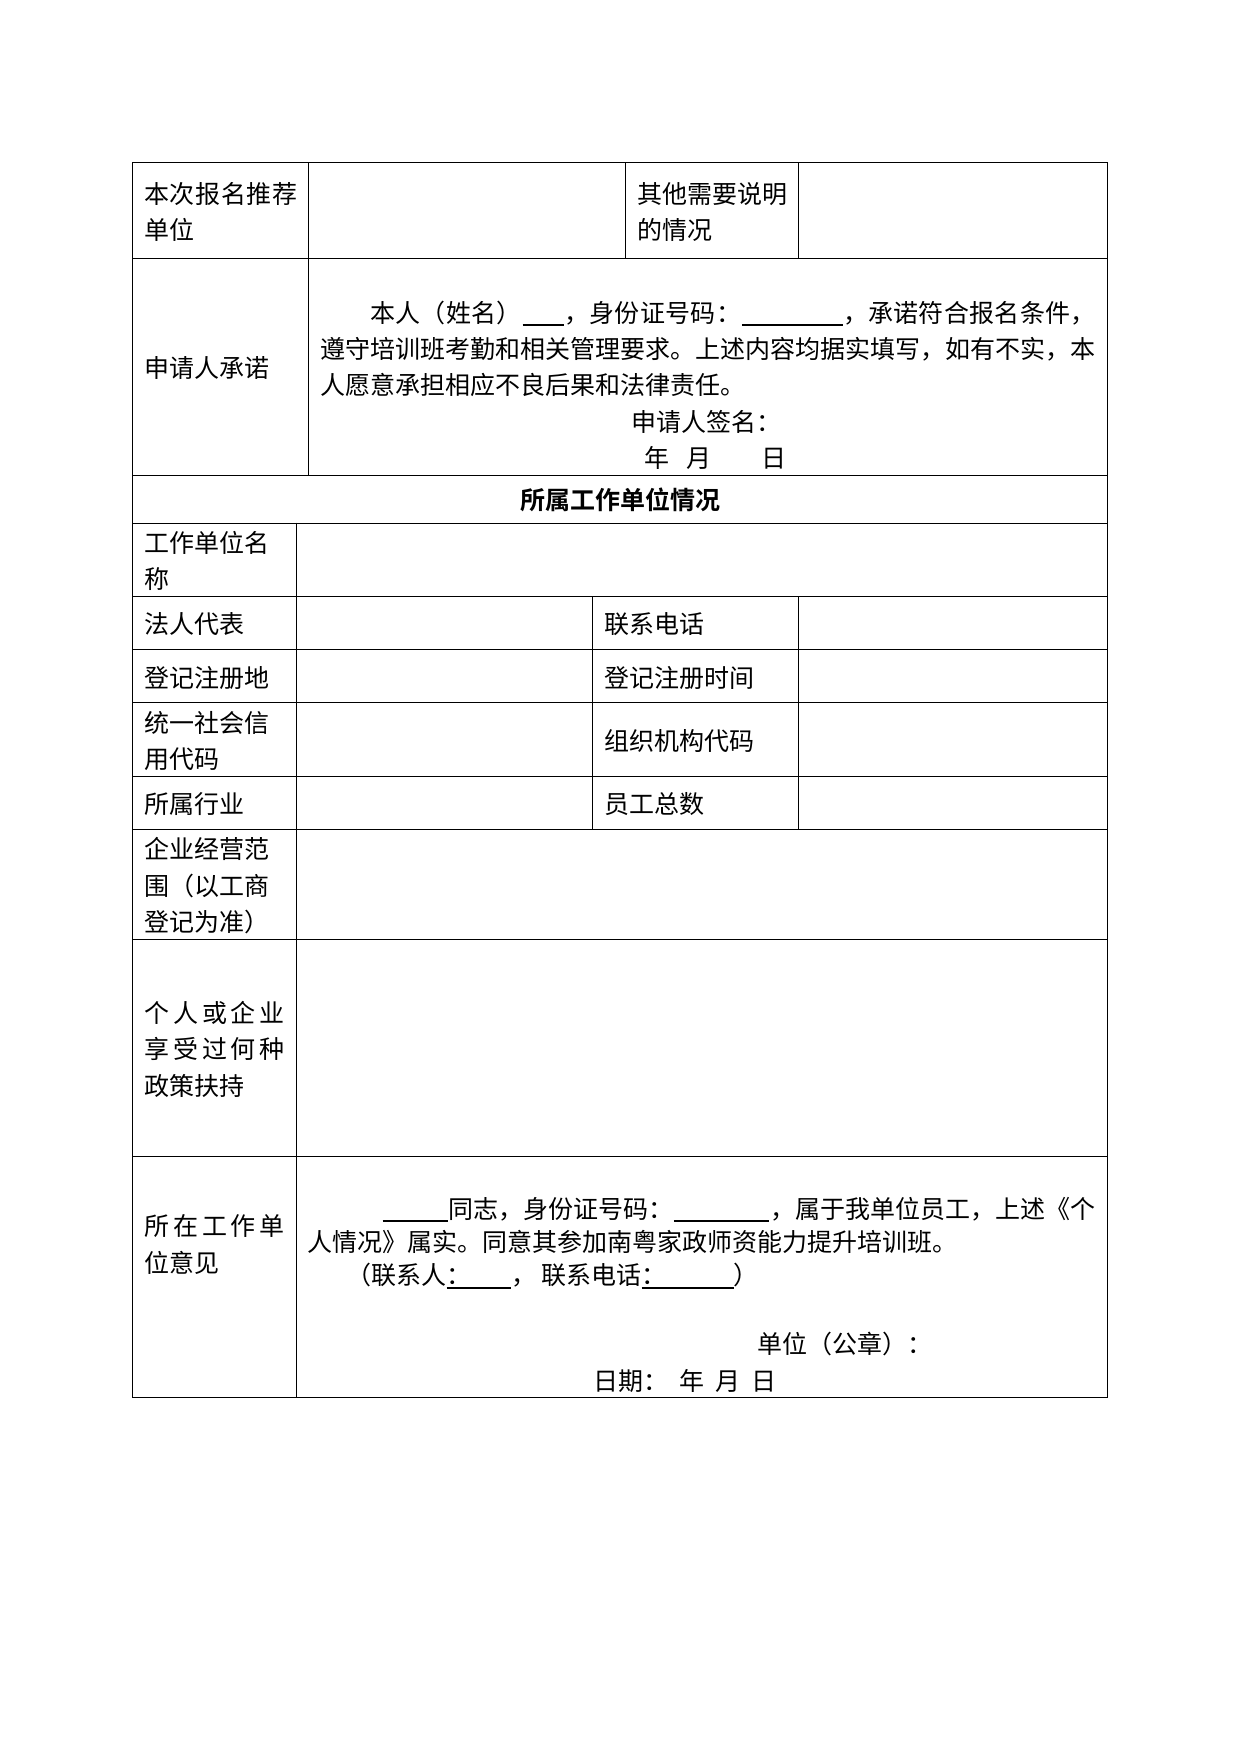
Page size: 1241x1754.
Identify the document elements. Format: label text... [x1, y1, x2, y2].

table_cell 登记注册时间 [593, 650, 798, 702]
table_cell [799, 597, 1107, 649]
table_cell 企业经营范围（以工商登记为准） [133, 830, 296, 939]
table_cell 本次报名推荐单位 [133, 163, 308, 258]
table_cell 统一社会信用代码 [133, 703, 296, 776]
table_cell 同志，身份证号码： ，属于我单位员工，上述《个人情况》属实。同意其参加南粤家政师资能力提升培训班。 （联系人： ， 联系电话： ） 单位（公章）： 日期： 年 月 日 [297, 1157, 1107, 1397]
table_cell 法人代表 [133, 597, 296, 649]
table_cell [297, 524, 1107, 596]
table_cell [297, 777, 592, 829]
table_cell 其他需要说明的情况 [626, 163, 798, 258]
table_cell [799, 777, 1107, 829]
table_cell 所在工作单位意见 [133, 1157, 296, 1397]
table_cell [799, 650, 1107, 702]
table_cell [799, 163, 1107, 258]
table_cell 个人或企业享受过何种政策扶持 [133, 940, 296, 1156]
table_cell 员工总数 [593, 777, 798, 829]
table_cell [297, 940, 1107, 1156]
table_cell 登记注册地 [133, 650, 296, 702]
table_cell 组织机构代码 [593, 703, 798, 776]
table_cell [297, 597, 592, 649]
table_cell [799, 703, 1107, 776]
table_cell 申请人承诺 [133, 259, 308, 474]
table_cell [297, 830, 1107, 939]
table_cell 所属工作单位情况 [133, 476, 1107, 522]
table_cell 本人（姓名） ，身份证号码： ，承诺符合报名条件，遵守培训班考勤和相关管理要求。上述内容均据实填写，如有不实，本人愿意承担相应不良后果和法律责任。 申请人签名： 年 月 日 [309, 259, 1107, 474]
table_cell 联系电话 [593, 597, 798, 649]
table_cell 所属行业 [133, 777, 296, 829]
table_cell [297, 703, 592, 776]
table_cell [309, 163, 625, 258]
table_cell 工作单位名称 [133, 524, 296, 596]
table_cell [297, 650, 592, 702]
